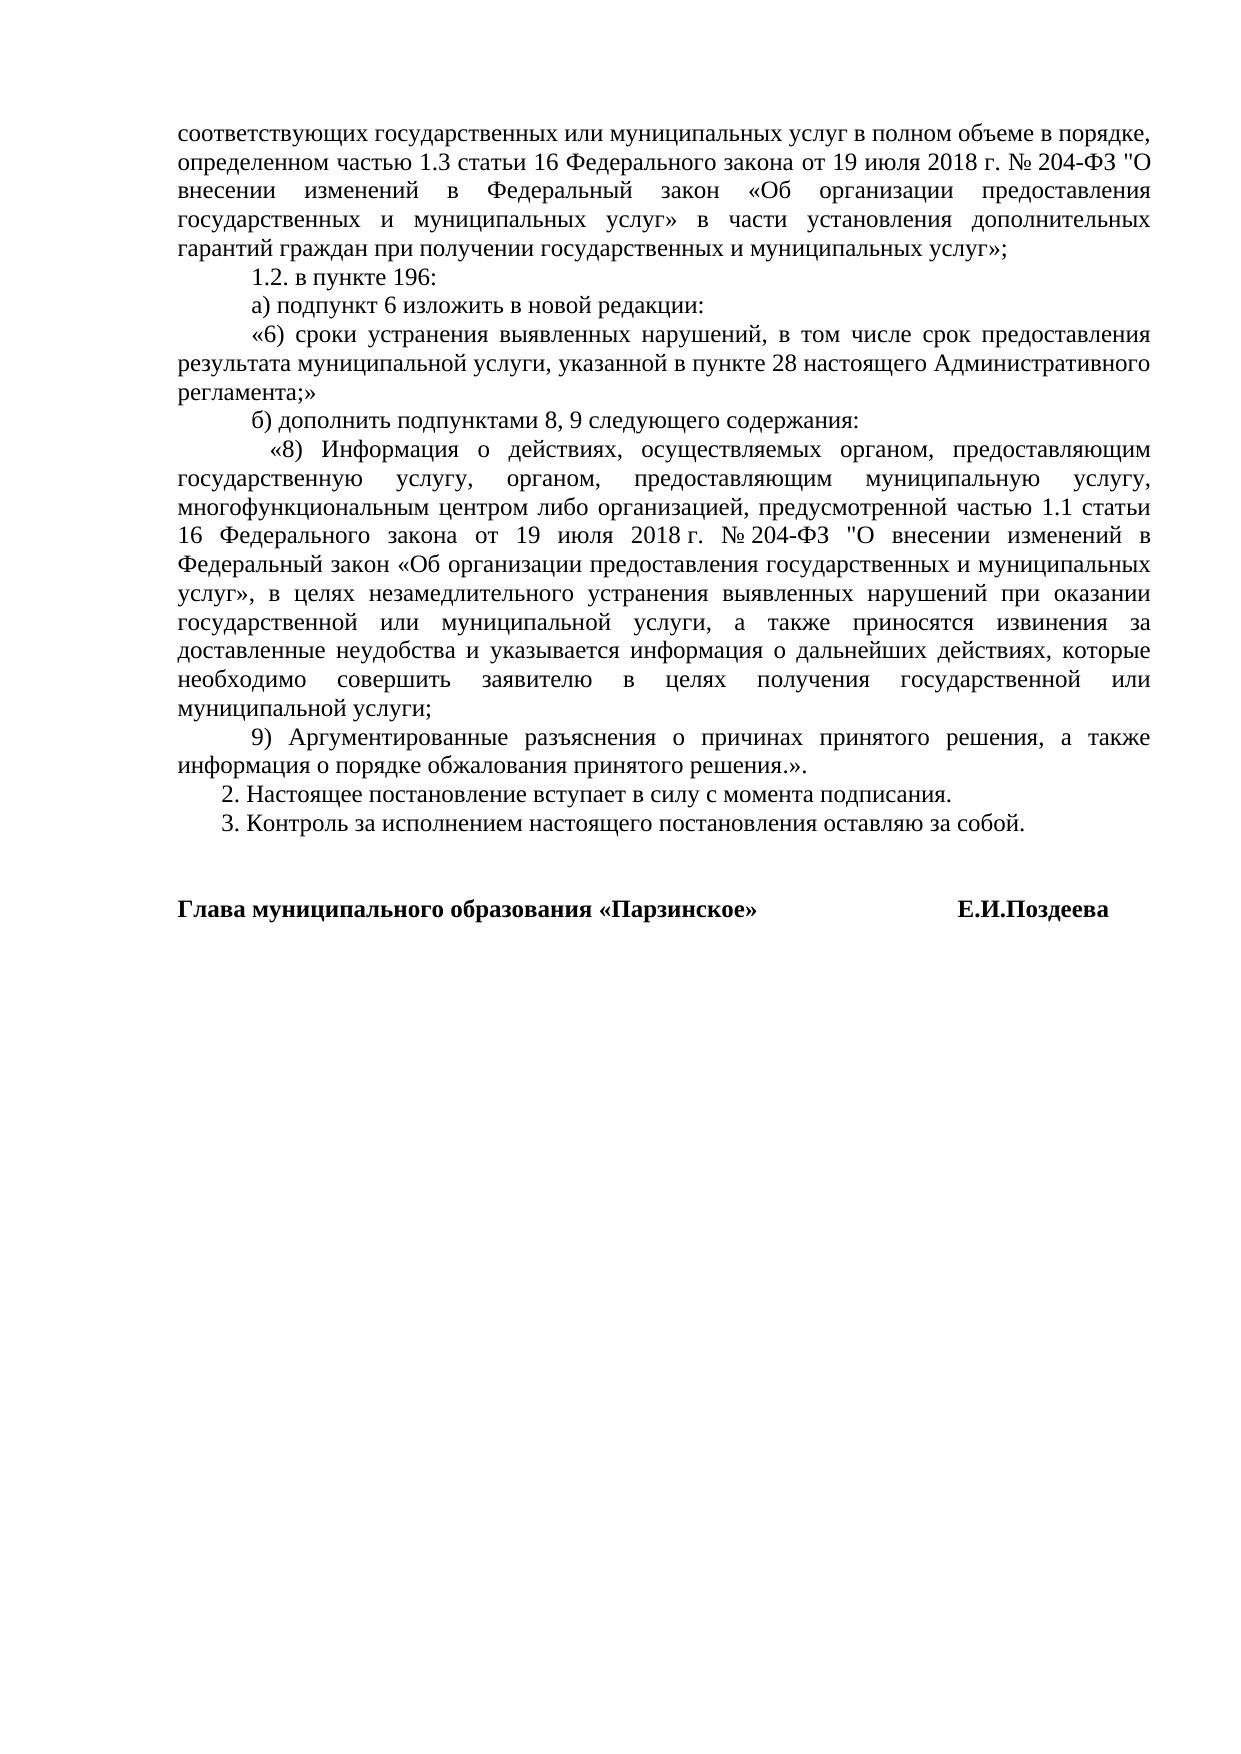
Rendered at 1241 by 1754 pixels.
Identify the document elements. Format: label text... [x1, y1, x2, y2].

text 2. Настоящее постановление вступает в силу с момента подписания. [177, 779, 1152, 808]
text 3. Контроль за исполнением настоящего постановления оставляю за собой. [177, 808, 1152, 837]
text «8) Информация о действиях, осуществляемых органом, предоставляющим государственную услугу, органом, предоставляющим муниципальную услугу, многофункциональным центром либо организацией, предусмотренной частью 1.1 статьи 16 Федерального закона от 19 июля 2018 г. № 204-ФЗ "О внесении изменений в Федеральный закон «Об организации предоставления государственных и муниципальных услуг», в целях незамедлительного устранения выявленных нарушений при оказании государственной или муниципальной услуги, а также приносятся извинения за доставленные неудобства и указывается информация о дальнейших действиях, которые необходимо совершить заявителю в целях получения государственной или муниципальной услуги; [177, 434, 1152, 722]
text «6) сроки устранения выявленных нарушений, в том числе срок предоставления результата муниципальной услуги, указанной в пункте 28 настоящего Административного регламента;» [177, 319, 1152, 406]
text 1.2. в пункте 196: [177, 262, 1152, 291]
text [177, 118, 1152, 262]
text Глава муниципального образования «Парзинское» Е.И.Поздеева [177, 894, 1152, 923]
text б) дополнить подпунктами 8, 9 следующего содержания: [177, 406, 1152, 434]
text а) подпункт 6 изложить в новой редакции: [177, 291, 1152, 319]
text 9) Аргументированные разъяснения о причинах принятого решения, а также информация о порядке обжалования принятого решения.». [177, 722, 1152, 779]
